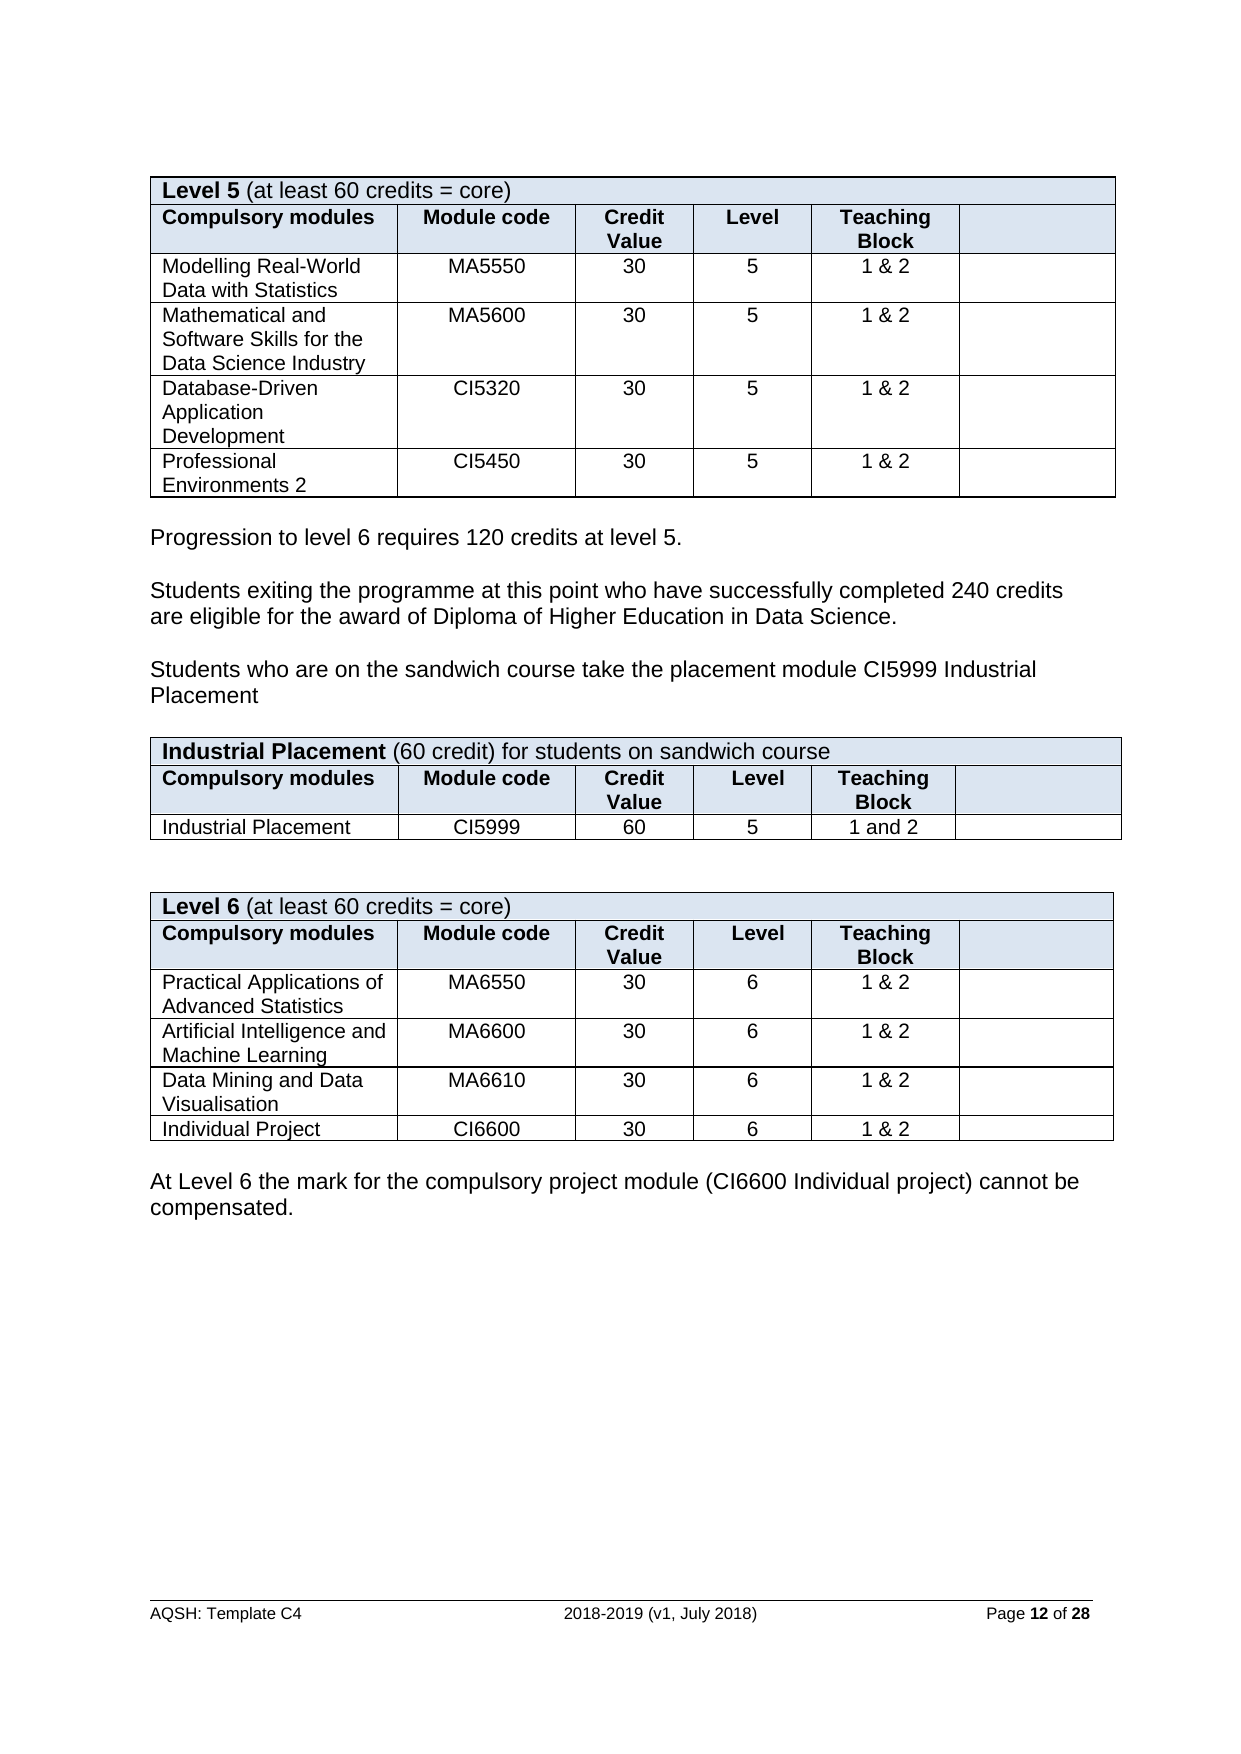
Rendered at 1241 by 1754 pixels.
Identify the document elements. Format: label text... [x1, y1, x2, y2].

table_cell CI5999 [399, 815, 575, 838]
table_cell CI5320 [398, 376, 575, 447]
table_cell 6 [694, 970, 811, 1017]
table_cell Individual Project [151, 1116, 397, 1140]
table_cell 5 [694, 449, 811, 496]
table_cell 5 [694, 376, 811, 447]
table_cell Module code [398, 921, 575, 968]
table_cell MA6550 [398, 970, 575, 1017]
table_cell 1 & 2 [812, 1019, 959, 1066]
table_cell [956, 815, 1121, 838]
table_cell 6 [694, 1019, 811, 1066]
table_cell MA5550 [398, 254, 575, 302]
table_cell 30 [576, 1068, 693, 1115]
table_cell CI6600 [398, 1116, 575, 1140]
table_cell Compulsory modules [151, 205, 397, 253]
table_cell Compulsory modules [151, 766, 398, 813]
table_cell CI5450 [398, 449, 575, 496]
table_cell 6 [694, 1116, 811, 1140]
table_cell Artificial Intelligence and Machine Learning [151, 1019, 397, 1066]
table_cell [960, 205, 1115, 253]
text Students exiting the programme at this point who have successfully completed 240 credits are eligible for the award of Diploma of Higher Education in Data Science. [150, 577, 1093, 629]
table_cell Database-Driven Application Development [151, 376, 397, 447]
table_cell Level [694, 766, 811, 813]
table_cell [956, 766, 1121, 813]
table_cell MA6610 [398, 1068, 575, 1115]
table_cell Credit Value [576, 205, 693, 253]
table_cell Module code [398, 205, 575, 253]
table_cell Credit Value [576, 766, 693, 813]
table_cell 5 [694, 254, 811, 302]
table_cell [960, 254, 1115, 302]
table_cell MA6600 [398, 1019, 575, 1066]
table_cell 30 [576, 449, 693, 496]
table_cell MA5600 [398, 303, 575, 374]
table_cell 1 & 2 [812, 303, 959, 374]
table_cell Teaching Block [812, 766, 955, 813]
table_cell 5 [694, 815, 811, 838]
table_cell 6 [694, 1068, 811, 1115]
table_header Level 5 (at least 60 credits = core) [151, 178, 1115, 204]
table_cell Professional Environments 2 [151, 449, 397, 496]
table_cell [960, 1019, 1113, 1066]
text Students who are on the sandwich course take the placement module CI5999 Industrial Placement [150, 656, 1093, 708]
table_cell Data Mining and Data Visualisation [151, 1068, 397, 1115]
table_cell [960, 303, 1115, 374]
table_cell Credit Value [576, 921, 693, 968]
table_cell [960, 970, 1113, 1017]
table_cell 1 & 2 [812, 970, 959, 1017]
table_cell 30 [576, 376, 693, 447]
table_header Level 6 (at least 60 credits = core) [151, 893, 1113, 919]
table_cell 30 [576, 970, 693, 1017]
text At Level 6 the mark for the compulsory project module (CI6600 Individual project) cannot be compensated. [150, 1168, 1093, 1221]
table_cell Level [694, 205, 811, 253]
table_cell Teaching Block [812, 921, 959, 968]
table_cell Compulsory modules [151, 921, 397, 968]
table_cell [960, 449, 1115, 496]
table_cell 1 & 2 [812, 1116, 959, 1140]
table_cell 30 [576, 1116, 693, 1140]
table_cell 1 & 2 [812, 376, 959, 447]
table_cell 1 & 2 [812, 449, 959, 496]
table_cell Mathematical and Software Skills for the Data Science Industry [151, 303, 397, 374]
table_cell Level [694, 921, 811, 968]
table_cell 1 & 2 [812, 1068, 959, 1115]
table_cell [960, 921, 1113, 968]
table_cell Modelling Real-World Data with Statistics [151, 254, 397, 302]
table_cell 1 & 2 [812, 254, 959, 302]
table_cell Industrial Placement [151, 815, 398, 838]
table_cell Module code [399, 766, 575, 813]
table_cell [960, 376, 1115, 447]
table_cell 30 [576, 303, 693, 374]
table_cell [960, 1068, 1113, 1115]
table_cell [960, 1116, 1113, 1140]
text Progression to level 6 requires 120 credits at level 5. [150, 524, 1093, 550]
table_cell 30 [576, 1019, 693, 1066]
table_cell 1 and 2 [812, 815, 955, 838]
table_cell Teaching Block [812, 205, 959, 253]
table_header Industrial Placement (60 credit) for students on sandwich course [151, 738, 1121, 764]
table_cell 60 [576, 815, 693, 838]
table_cell 30 [576, 254, 693, 302]
table_cell 5 [694, 303, 811, 374]
table_cell Practical Applications of Advanced Statistics [151, 970, 397, 1017]
